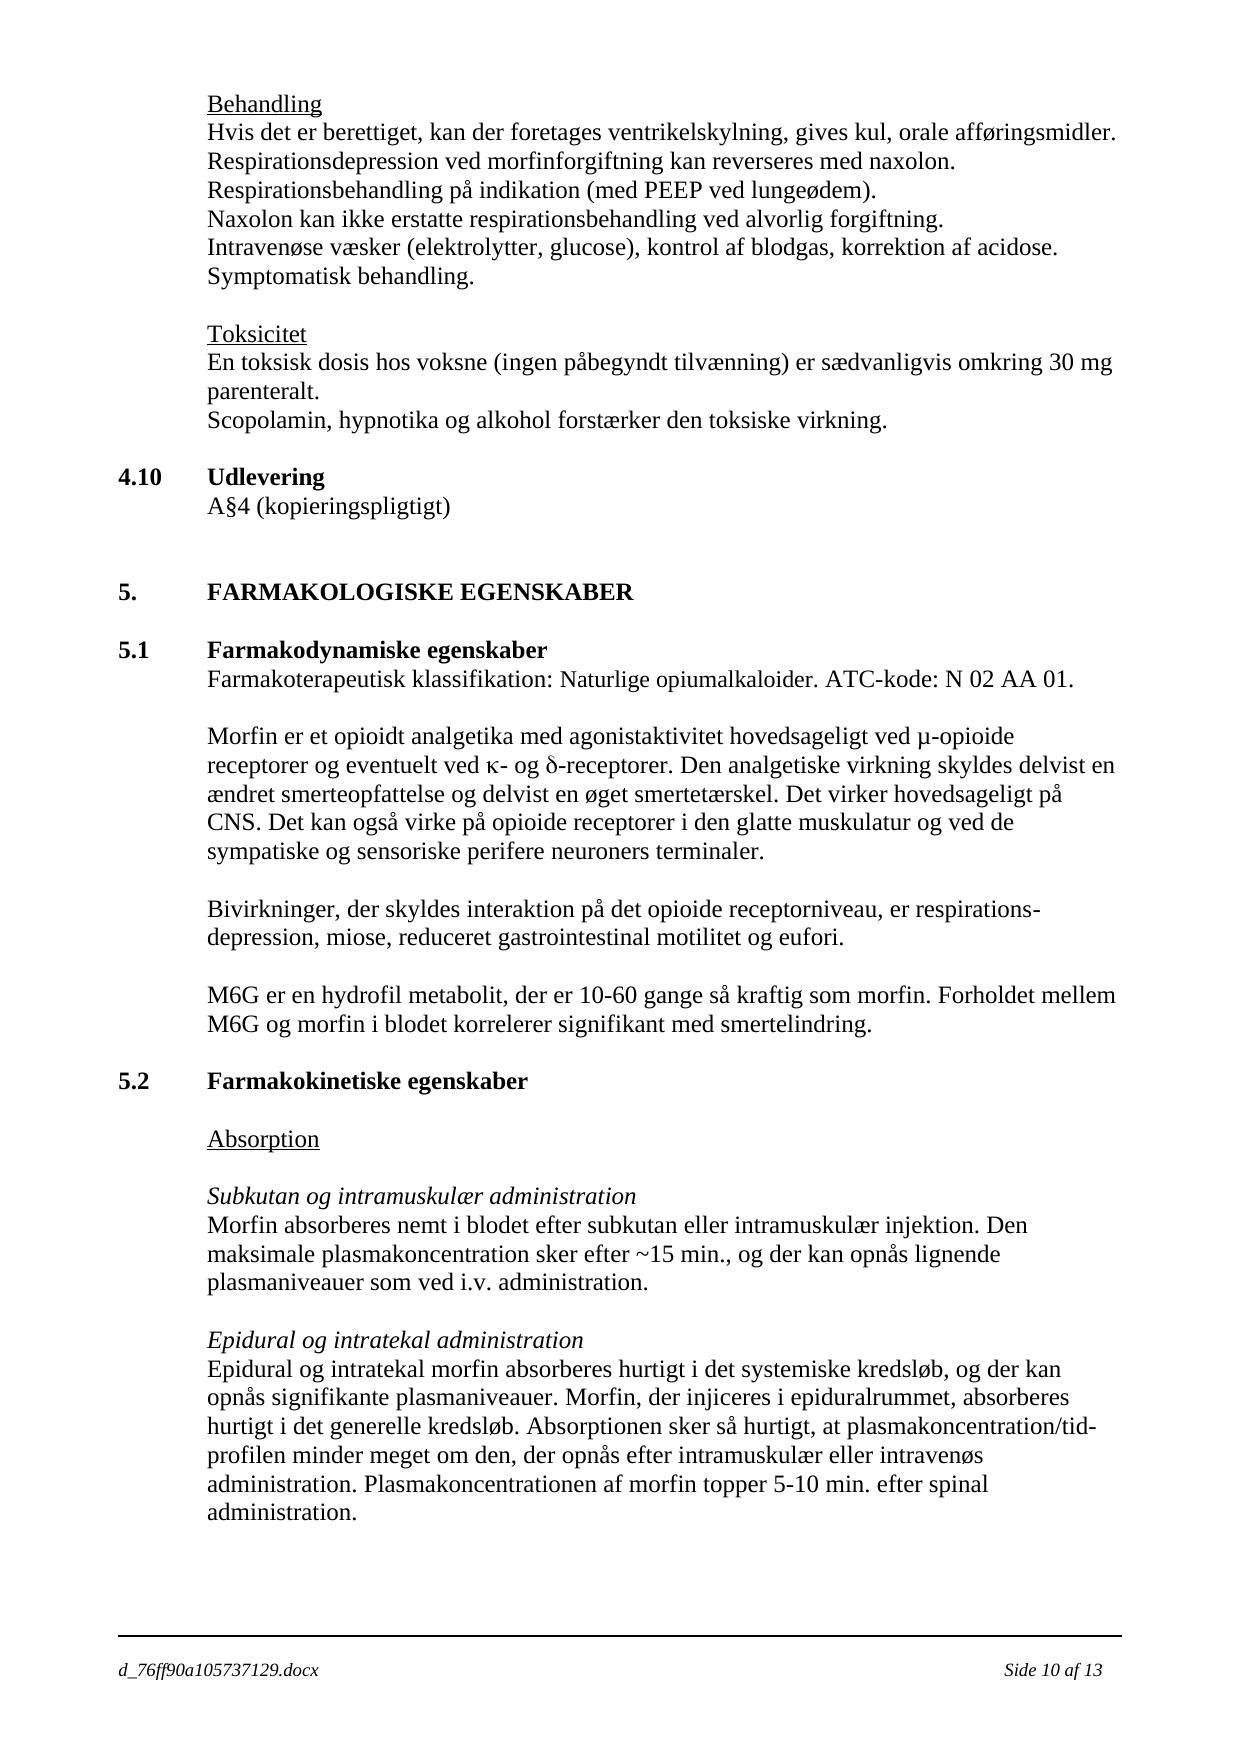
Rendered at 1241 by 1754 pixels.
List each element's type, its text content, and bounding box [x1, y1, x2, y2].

text En toksisk dosis hos voksne (ingen påbegyndt tilvænning) er sædvanligvis omkring 30 mg parenteralt. [207, 347, 1122, 405]
text Hvis det er berettiget, kan der foretages ventrikelskylning, gives kul, orale afføringsmidler. Respirationsdepression ved morfinforgiftning kan reverseres med naxolon. [207, 117, 1122, 175]
text Subkutan og intramuskulær administration [207, 1181, 1122, 1210]
text Morfin absorberes nemt i blodet efter subkutan eller intramuskulær injektion. Den maksimale plasmakoncentration sker efter ~15 min., og der kan opnås lignende plasmaniveauer som ved i.v. administration. [207, 1210, 1122, 1296]
text Epidural og intratekal morfin absorberes hurtigt i det systemiske kredsløb, og der kan opnås signifikante plasmaniveauer. Morfin, der injiceres i epiduralrummet, absorberes hurtigt i det generelle kredsløb. Absorptionen sker så hurtigt, at plasmakoncentration/tid-profilen minder meget om den, der opnås efter intramuskulær eller intravenøs administration. Plasmakoncentrationen af morfin topper 5-10 min. efter spinal administration. [207, 1354, 1122, 1526]
text Behandling [207, 89, 1122, 117]
text Farmakoterapeutisk klassifikation: Naturlige opiumalkaloider. ATC-kode: N 02 AA 01. [207, 664, 1122, 692]
text Scopolamin, hypnotika og alkohol forstærker den toksiske virkning. [207, 405, 1122, 434]
text Respirationsbehandling på indikation (med PEEP ved lungeødem). [207, 175, 1122, 204]
text 5.2 Farmakokinetiske egenskaber [118, 1066, 1122, 1095]
text Intravenøse væsker (elektrolytter, glucose), kontrol af blodgas, korrektion af acidose. Symptomatisk behandling. [207, 232, 1122, 290]
text M6G er en hydrofil metabolit, der er 10-60 gange så kraftig som morfin. Forholdet mellem M6G og morfin i blodet korrelerer signifikant med smertelindring. [207, 980, 1122, 1037]
text Morfin er et opioidt analgetika med agonistaktivitet hovedsageligt ved µ-opioide receptorer og eventuelt ved - og -receptorer. Den analgetiske virkning skyldes delvist en ændret smerteopfattelse og delvist en øget smertetærskel. Det virker hovedsageligt på CNS. Det kan også virke på opioide receptorer i den glatte muskulatur og ved de sympatiske og sensoriske perifere neuroners terminaler. [207, 721, 1122, 865]
text A§4 (kopieringspligtigt) [207, 491, 1122, 520]
text Absorption [207, 1124, 1122, 1152]
text Toksicitet [207, 319, 1122, 347]
text Bivirkninger, der skyldes interaktion på det opioide receptorniveau, er respirationsdepression, miose, reduceret gastrointestinal motilitet og eufori. [207, 894, 1122, 951]
text 5.1 Farmakodynamiske egenskaber [118, 635, 1122, 664]
text 4.10 Udlevering [118, 462, 1122, 491]
text Epidural og intratekal administration [207, 1325, 1122, 1354]
text 5. FARMAKOLOGISKE EGENSKABER [118, 577, 1122, 606]
text Naxolon kan ikke erstatte respirationsbehandling ved alvorlig forgiftning. [207, 204, 1122, 232]
